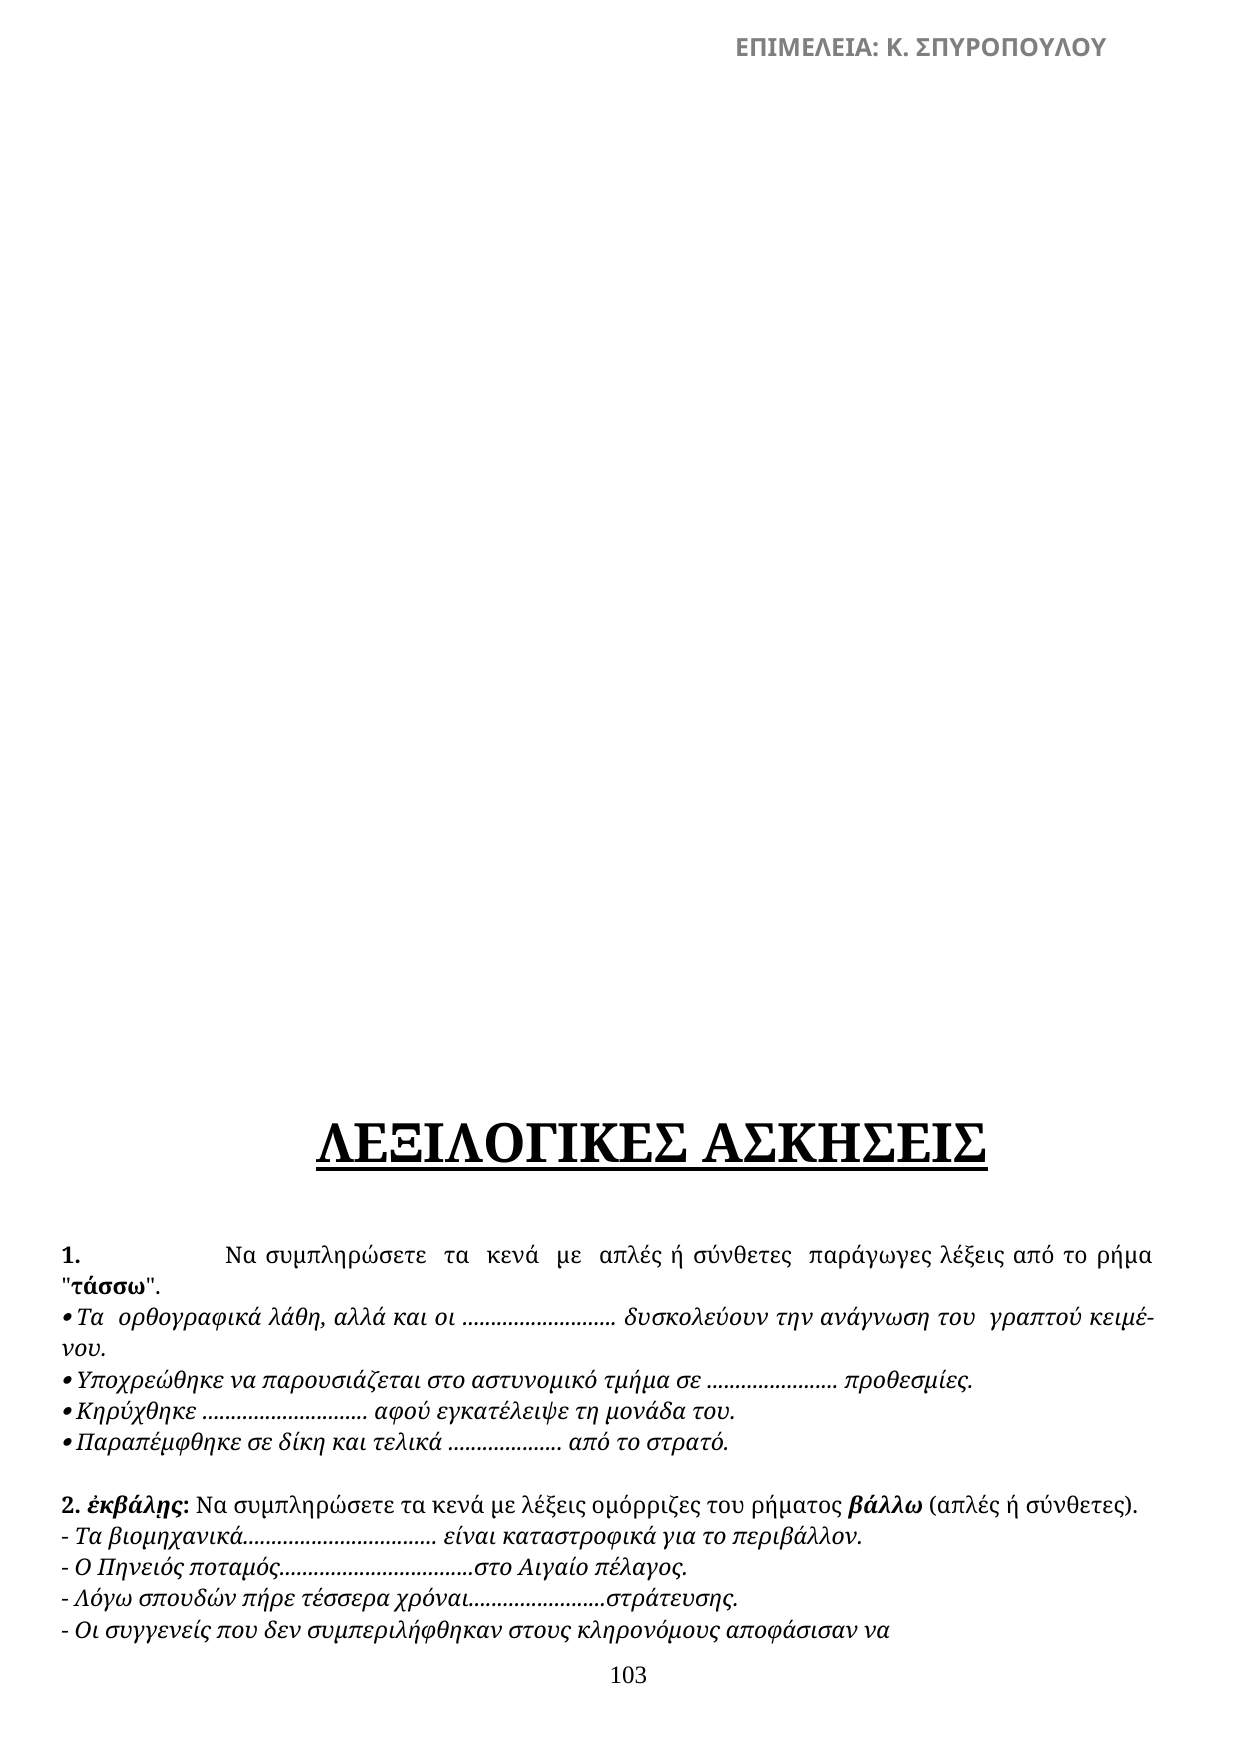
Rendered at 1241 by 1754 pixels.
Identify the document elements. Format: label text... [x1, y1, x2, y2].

list Κηρύχθηκε ............................. αφού εγκατέλειψε τη μονάδα του. [61, 1395, 1154, 1426]
list Υποχρεώθηκε να παρουσιάζεται στο αστυνομικό τμήμα σε ....................... προθεσμίες. [61, 1364, 1154, 1395]
text - Ο Πηνειός ποταμός..................................στο Αιγαίο πέλαγος. [61, 1551, 1154, 1582]
text 2. ἐκβάλῃς: Να συμπληρώσετε τα κενά με λέξεις ομόρριζες του ρήματος βάλλω (απλές ή σύνθετες). [61, 1489, 1154, 1520]
list Παραπέμφθηκε σε δίκη και τελικά .................... από το στρατό. [61, 1426, 1154, 1457]
text - Λόγω σπουδών πήρε τέσσερα χρόναι........................στράτευσης. [61, 1582, 1154, 1614]
text - Οι συγγενείς που δεν συμπεριλήφθηκαν στους κληρονόμους αποφάσισαν να [61, 1614, 1154, 1645]
list Να συμπληρώσετε τα κενά με απλές ή σύνθετες παράγωγες λέξεις από το ρήμα "τάσσω". [61, 1239, 1154, 1301]
text ΛΕΞΙΛΟΓΙΚΕΣ ΑΣΚΗΣΕΙΣ [150, 1105, 1154, 1179]
list Τα ορθογραφικά λάθη, αλλά και οι ........................... δυσκολεύουν την ανάγνωση του γραπτού κειμένου. [61, 1301, 1154, 1364]
text - Τα βιομηχανικά.................................. είναι καταστροφικά για το περιβάλλον. [61, 1520, 1154, 1551]
